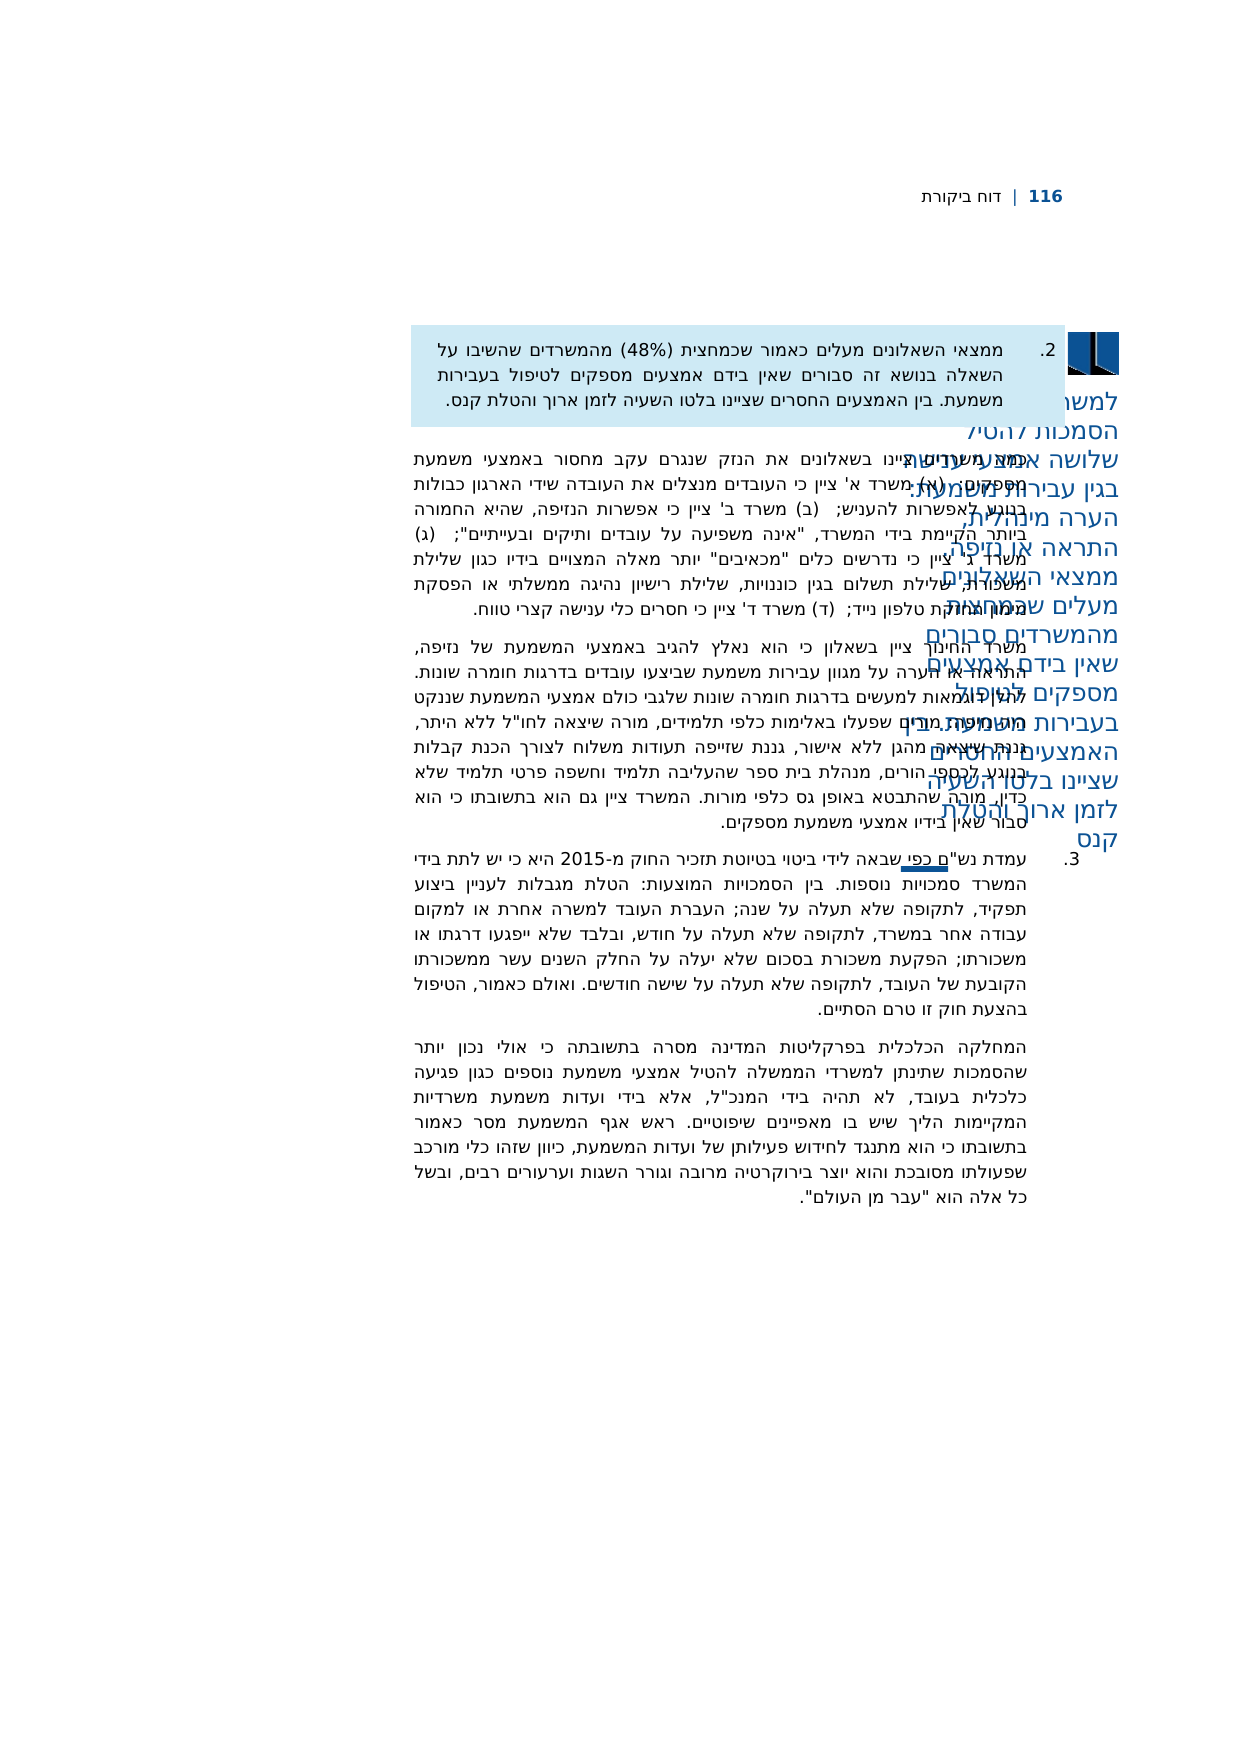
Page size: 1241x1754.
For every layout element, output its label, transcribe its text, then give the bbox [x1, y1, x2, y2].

text המחלקה הכלכלית בפרקליטות המדינה מסרה בתשובתה כי אולי נכון יותר שהסמכות שתינתן למשרדי הממשלה להטיל אמצעי משמעת נוספים כגון פגיעה כלכלית בעובד, לא תהיה בידי המנכ"ל, אלא בידי ועדות משמעת משרדיות המקיימות הליך שיש בו מאפיינים שיפוטיים. ראש אגף המשמעת מסר כאמור בתשובתו כי הוא מתנגד לחידוש פעילותן של ועדות המשמעת, כיוון שזהו כלי מורכב שפעולתו מסובכת והוא יוצר בירוקרטיה מרובה וגורר השגות וערעורים רבים, ובשל כל אלה הוא "עבר מן העולם". [413, 1033, 1028, 1208]
text משרד החינוך ציין בשאלון כי הוא נאלץ להגיב באמצעי המשמעת של נזיפה, התראה או הערה על מגוון עבירות משמעת שביצעו עובדים בדרגות חומרה שונות. להלן דוגמאות למעשים בדרגות חומרה שונות שלגבי כולם אמצעי המשמעת שננקט היה נזיפה: מורים שפעלו באלימות כלפי תלמידים, מורה שיצאה לחו"ל ללא היתר, גננת שיצאה מהגן ללא אישור, גננת שזייפה תעודות משלוח לצורך הכנת קבלות בנוגע לכספי הורים, מנהלת בית ספר שהעליבה תלמיד וחשפה פרטי תלמיד שלא כדין, מורה שהתבטא באופן גס כלפי מורות. המשרד ציין גם הוא בתשובתו כי הוא סבור שאין בידיו אמצעי משמעת מספקים. [413, 633, 1028, 833]
text כמה משרדים ציינו בשאלונים את הנזק שנגרם עקב מחסור באמצעי משמעת מספקים: (א) משרד א' ציין כי העובדים מנצלים את העובדה שידי הארגון כבולות בנוגע לאפשרות להעניש; (ב) משרד ב' ציין כי אפשרות הנזיפה, שהיא החמורה ביותר הקיימת בידי המשרד, "אינה משפיעה על עובדים ותיקים ובעייתיים"; (ג) משרד ג' ציין כי נדרשים כלים "מכאיבים" יותר מאלה המצויים בידיו כגון שלילת משכורת, שלילת תשלום בגין כוננויות, שלילת רישיון נהיגה ממשלתי או הפסקת מימון החזקת טלפון נייד; (ד) משרד ד' ציין כי חסרים כלי ענישה קצרי טווח. [413, 446, 1028, 621]
list עמדת נש"ם כפי שבאה לידי ביטוי בטיוטת תזכיר החוק מ-2015 היא כי יש לתת בידי המשרד סמכויות נוספות. בין הסמכויות המוצעות: הטלת מגבלות לעניין ביצוע תפקיד, לתקופה שלא תעלה על שנה; העברת העובד למשרה אחרת או למקום עבודה אחר במשרד, לתקופה שלא תעלה על חודש, ובלבד שלא ייפגעו דרגתו או משכורתו; הפקעת משכורת בסכום שלא יעלה על החלק השנים עשר ממשכורתו הקובעת של העובד, לתקופה שלא תעלה על שישה חודשים. ואולם כאמור, הטיפול בהצעת חוק זו טרם הסתיים. [413, 846, 1063, 1021]
list ממצאי השאלונים מעלים כאמור שכמחצית (48%) מהמשרדים שהשיבו על השאלה בנושא זה סבורים שאין בידם אמצעים מספקים לטיפול בעבירות משמעת. בין האמצעים החסרים שציינו בלטו השעיה לזמן ארוך והטלת קנס. [414, 328, 1062, 424]
picture [1067, 332, 1119, 375]
